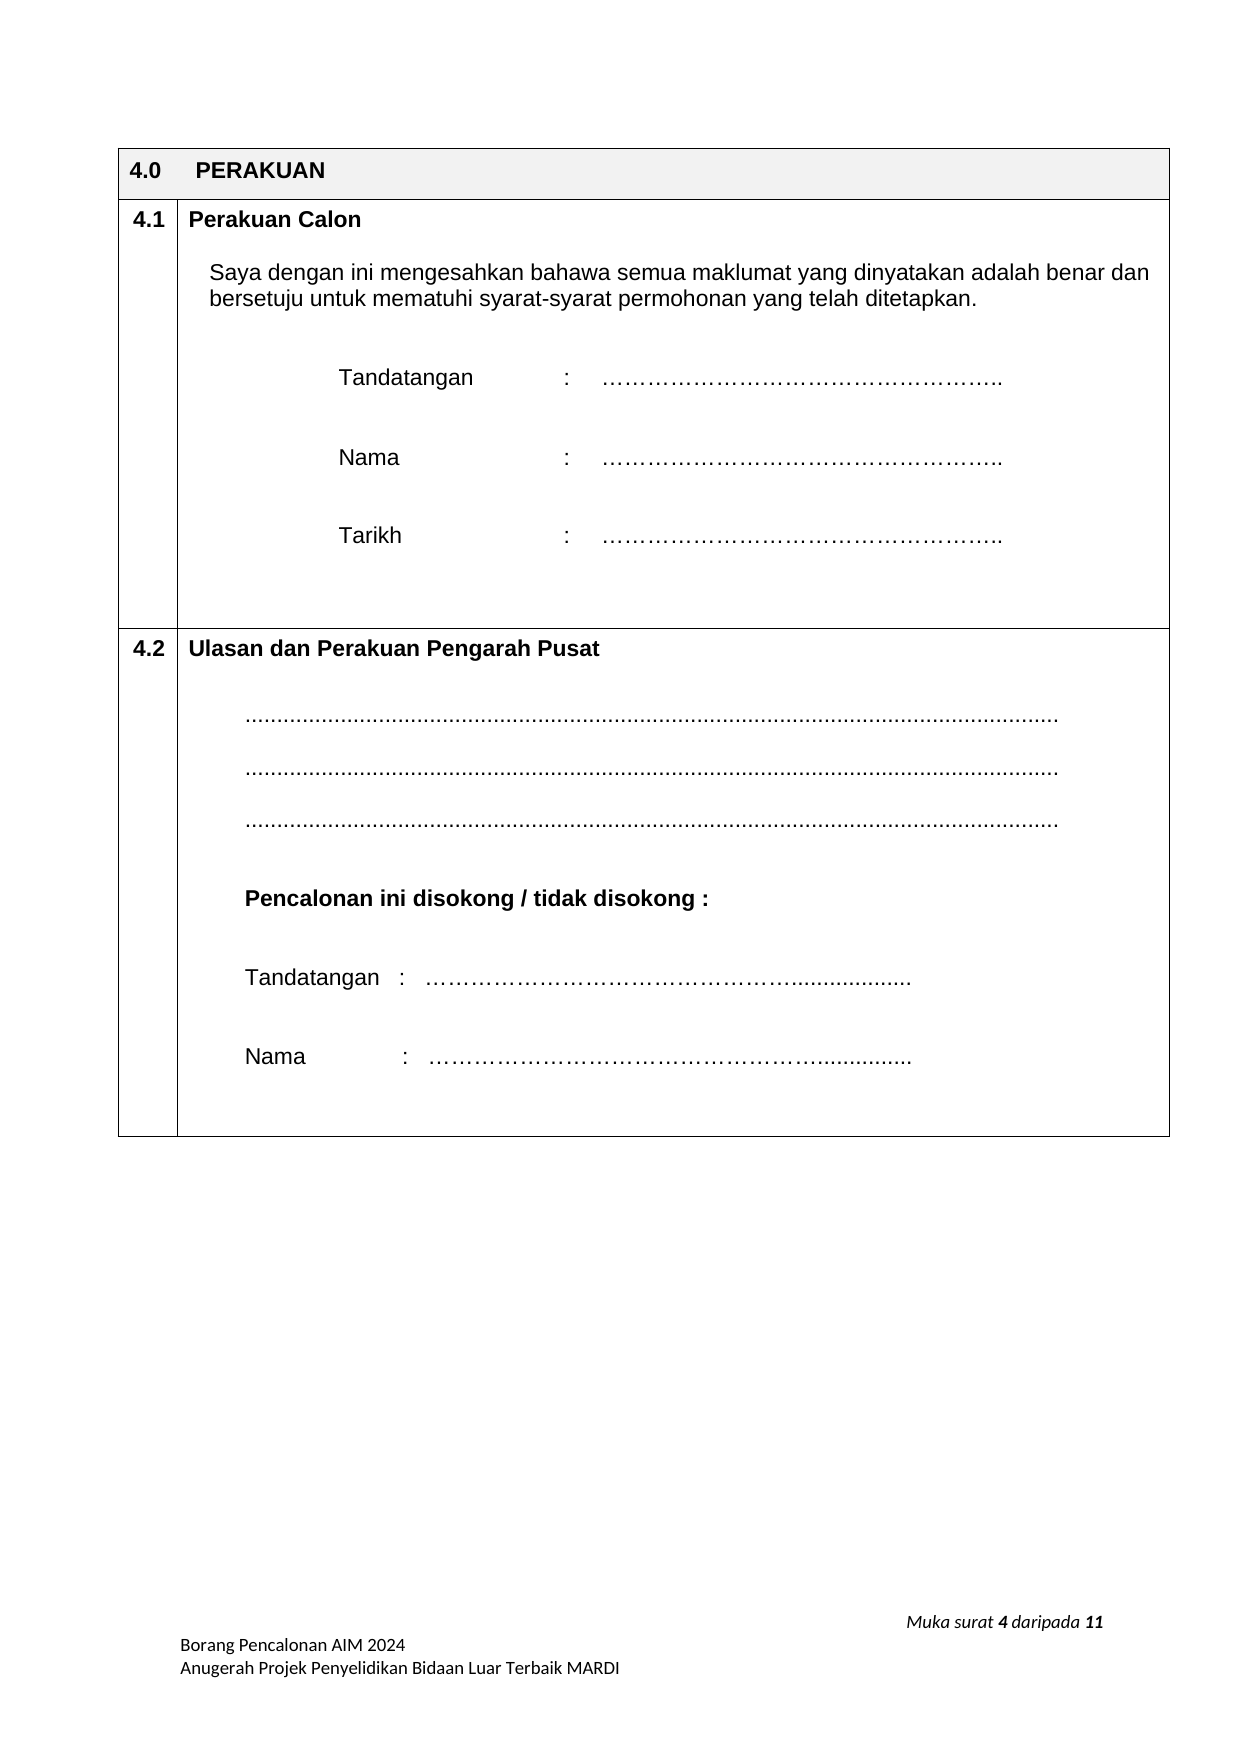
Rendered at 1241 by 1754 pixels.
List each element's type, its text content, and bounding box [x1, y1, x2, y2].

table_cell Perakuan Calon Saya dengan ini mengesahkan bahawa semua maklumat yang dinyatakan adalah benar dan bersetuju untuk mematuhi syarat-syarat permohonan yang telah ditetapkan. Tandatangan : …………………………………………….. Nama : …………………………………………….. Tarikh : …………………………………………….. [178, 200, 1169, 628]
table_cell [119, 629, 177, 1136]
table_header PERAKUAN [119, 149, 1169, 199]
table_cell Ulasan dan Perakuan Pengarah Pusat ................................................................................................................................ ................................................................................................................................ ................................................................................................................................ Pencalonan ini disokong / tidak disokong : Tandatangan : …………………………………………................... Nama : ……………………………………………............... [178, 629, 1169, 1136]
table_cell [119, 200, 177, 628]
